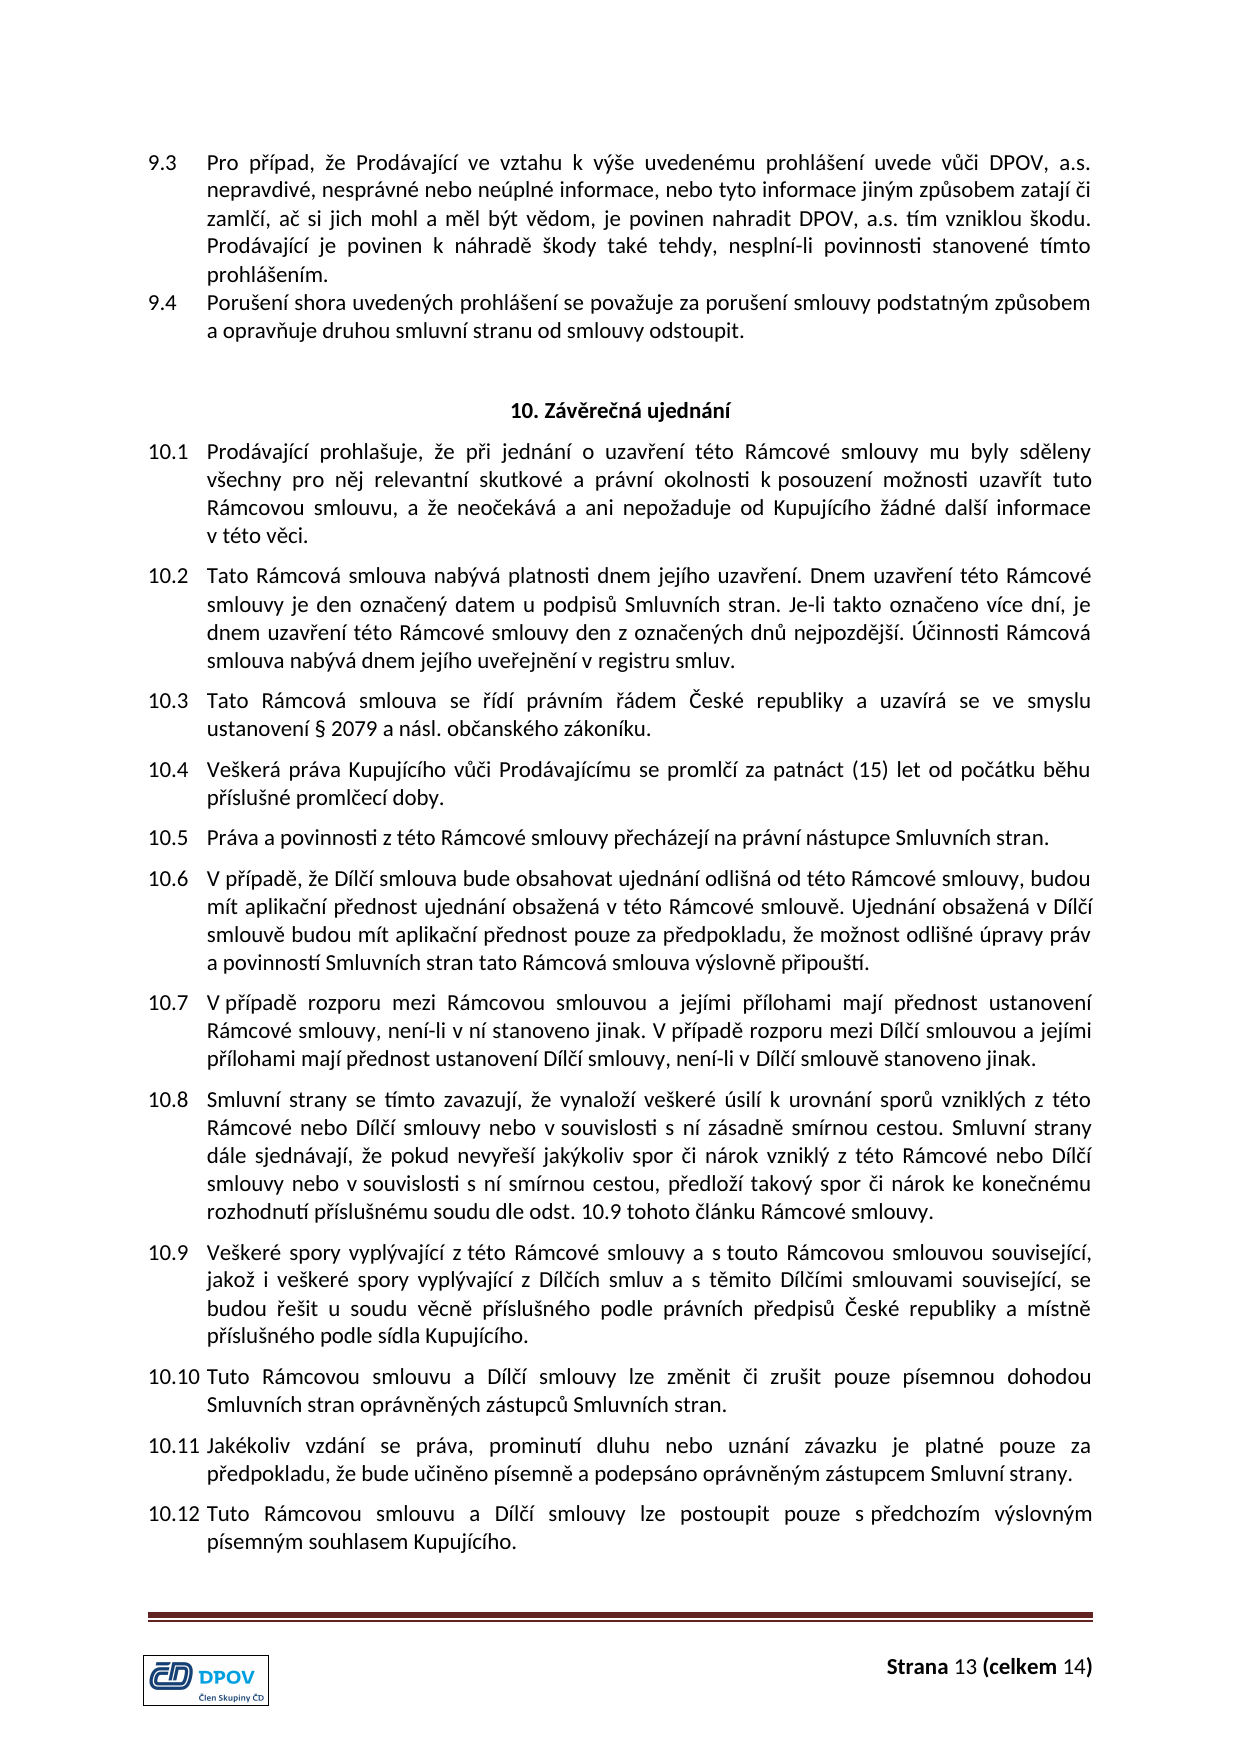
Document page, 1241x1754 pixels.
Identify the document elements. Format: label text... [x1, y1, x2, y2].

list Veškeré spory vyplývající z této Rámcové smlouvy a s touto Rámcovou smlouvou související, jakož i veškeré spory vyplývající z Dílčích smluv a s těmito Dílčími smlouvami související, se budou řešit u soudu věcně příslušného podle právních předpisů České republiky a místně příslušného podle sídla Kupujícího. [148, 1238, 1093, 1350]
list Tuto Rámcovou smlouvu a Dílčí smlouvy lze změnit či zrušit pouze písemnou dohodou Smluvních stran oprávněných zástupců Smluvních stran. [148, 1362, 1093, 1418]
text 10. Závěrečná ujednání [148, 397, 1093, 424]
list Pro případ, že Prodávající ve vztahu k výše uvedenému prohlášení uvede vůči DPOV, a.s. nepravdivé, nesprávné nebo neúplné informace, nebo tyto informace jiným způsobem zatají či zamlčí, ač si jich mohl a měl být vědom, je povinen nahradit DPOV, a.s. tím vzniklou škodu. Prodávající je povinen k náhradě škody také tehdy, nesplní-li povinnosti stanovené tímto prohlášením. [148, 148, 1093, 288]
list V případě, že Dílčí smlouva bude obsahovat ujednání odlišná od této Rámcové smlouvy, budou mít aplikační přednost ujednání obsažená v této Rámcové smlouvě. Ujednání obsažená v Dílčí smlouvě budou mít aplikační přednost pouze za předpokladu, že možnost odlišné úpravy práv a povinností Smluvních stran tato Rámcová smlouva výslovně připouští. [148, 864, 1093, 976]
list Tuto Rámcovou smlouvu a Dílčí smlouvy lze postoupit pouze s předchozím výslovným písemným souhlasem Kupujícího. [148, 1499, 1093, 1555]
list V případě rozporu mezi Rámcovou smlouvou a jejími přílohami mají přednost ustanovení Rámcové smlouvy, není-li v ní stanoveno jinak. V případě rozporu mezi Dílčí smlouvou a jejími přílohami mají přednost ustanovení Dílčí smlouvy, není-li v Dílčí smlouvě stanoveno jinak. [148, 988, 1093, 1072]
list Jakékoliv vzdání se práva, prominutí dluhu nebo uznání závazku je platné pouze za předpokladu, že bude učiněno písemně a podepsáno oprávněným zástupcem Smluvní strany. [148, 1431, 1093, 1487]
list Prodávající prohlašuje, že při jednání o uzavření této Rámcové smlouvy mu byly sděleny všechny pro něj relevantní skutkové a právní okolnosti k posouzení možnosti uzavřít tuto Rámcovou smlouvu, a že neočekává a ani nepožaduje od Kupujícího žádné další informace v této věci. [148, 437, 1093, 549]
picture [144, 1656, 268, 1705]
list Práva a povinnosti z této Rámcové smlouvy přecházejí na právní nástupce Smluvních stran. [148, 823, 1093, 851]
list Tato Rámcová smlouva nabývá platnosti dnem jejího uzavření. Dnem uzavření této Rámcové smlouvy je den označený datem u podpisů Smluvních stran. Je-li takto označeno více dní, je dnem uzavření této Rámcové smlouvy den z označených dnů nejpozdější. Účinnosti Rámcová smlouva nabývá dnem jejího uveřejnění v registru smluv. [148, 562, 1093, 674]
list Veškerá práva Kupujícího vůči Prodávajícímu se promlčí za patnáct (15) let od počátku běhu příslušné promlčecí doby. [148, 755, 1093, 811]
list Smluvní strany se tímto zavazují, že vynaloží veškeré úsilí k urovnání sporů vzniklých z této Rámcové nebo Dílčí smlouvy nebo v souvislosti s ní zásadně smírnou cestou. Smluvní strany dále sjednávají, že pokud nevyřeší jakýkoliv spor či nárok vzniklý z této Rámcové nebo Dílčí smlouvy nebo v souvislosti s ní smírnou cestou, předloží takový spor či nárok ke konečnému rozhodnutí příslušnému soudu dle odst. 10.9 tohoto článku Rámcové smlouvy. [148, 1085, 1093, 1225]
list Tato Rámcová smlouva se řídí právním řádem České republiky a uzavírá se ve smyslu ustanovení § 2079 a násl. občanského zákoníku. [148, 686, 1093, 742]
list Porušení shora uvedených prohlášení se považuje za porušení smlouvy podstatným způsobem a opravňuje druhou smluvní stranu od smlouvy odstoupit. [148, 288, 1093, 344]
